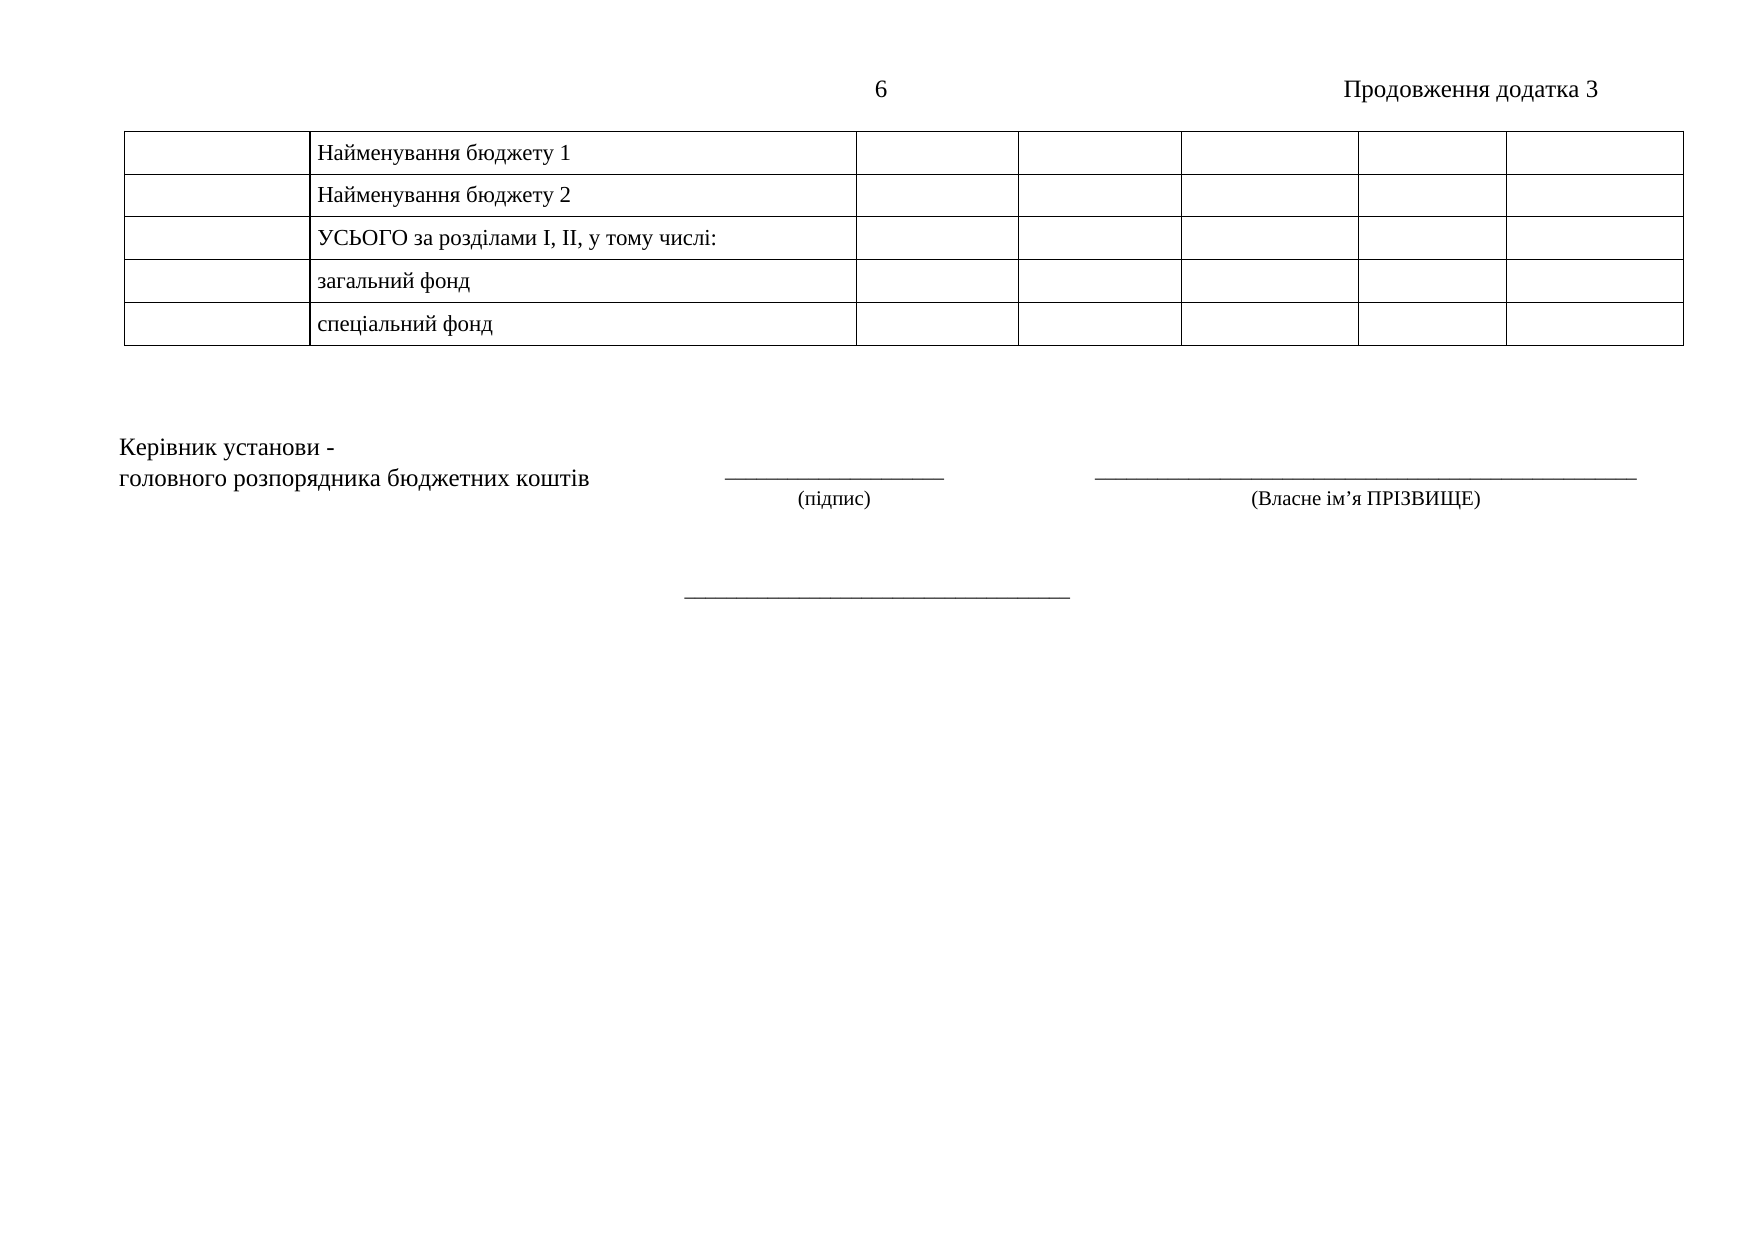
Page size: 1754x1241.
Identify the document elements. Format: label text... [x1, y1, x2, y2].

table_header ____________________________________________________ (Власне ім’я ПРІЗВИЩЕ) [1019, 415, 1713, 518]
table_cell [125, 217, 309, 259]
table_cell [125, 303, 309, 345]
table_cell [857, 217, 1018, 259]
table_cell [1182, 175, 1358, 216]
table_cell [125, 260, 309, 302]
table_cell [1359, 175, 1506, 216]
table_cell [1019, 260, 1181, 302]
table_cell [1019, 217, 1181, 259]
table_cell спеціальний фонд [311, 303, 856, 345]
table_cell [1359, 260, 1506, 302]
table_cell [1507, 260, 1683, 302]
table_cell [857, 175, 1018, 216]
table_cell [1359, 132, 1506, 173]
table_cell УСЬОГО за розділами I, II, у тому числі: [311, 217, 856, 259]
table_cell [1359, 303, 1506, 345]
table_cell загальний фонд [311, 260, 856, 302]
table_cell [1182, 217, 1358, 259]
table_cell [125, 175, 309, 216]
table_cell [1359, 217, 1506, 259]
text _____________________________________ [118, 577, 1636, 601]
table_cell Найменування бюджету 1 [311, 132, 856, 173]
table_cell [1182, 132, 1358, 173]
table_cell [125, 132, 309, 173]
table_header Керівник установи - головного розпорядника бюджетних коштів [119, 415, 650, 518]
table_cell [1019, 175, 1181, 216]
table_cell [1182, 260, 1358, 302]
table_cell Найменування бюджету 2 [311, 175, 856, 216]
table_header _____________________ (підпис) [650, 415, 1019, 518]
table_cell [1507, 303, 1683, 345]
table_cell [857, 132, 1018, 173]
table_cell [1182, 303, 1358, 345]
table_cell [1019, 132, 1181, 173]
table_cell [1507, 132, 1683, 173]
table_cell [1507, 175, 1683, 216]
table_cell [857, 303, 1018, 345]
table_cell [857, 260, 1018, 302]
table_cell [1507, 217, 1683, 259]
table_cell [1019, 303, 1181, 345]
